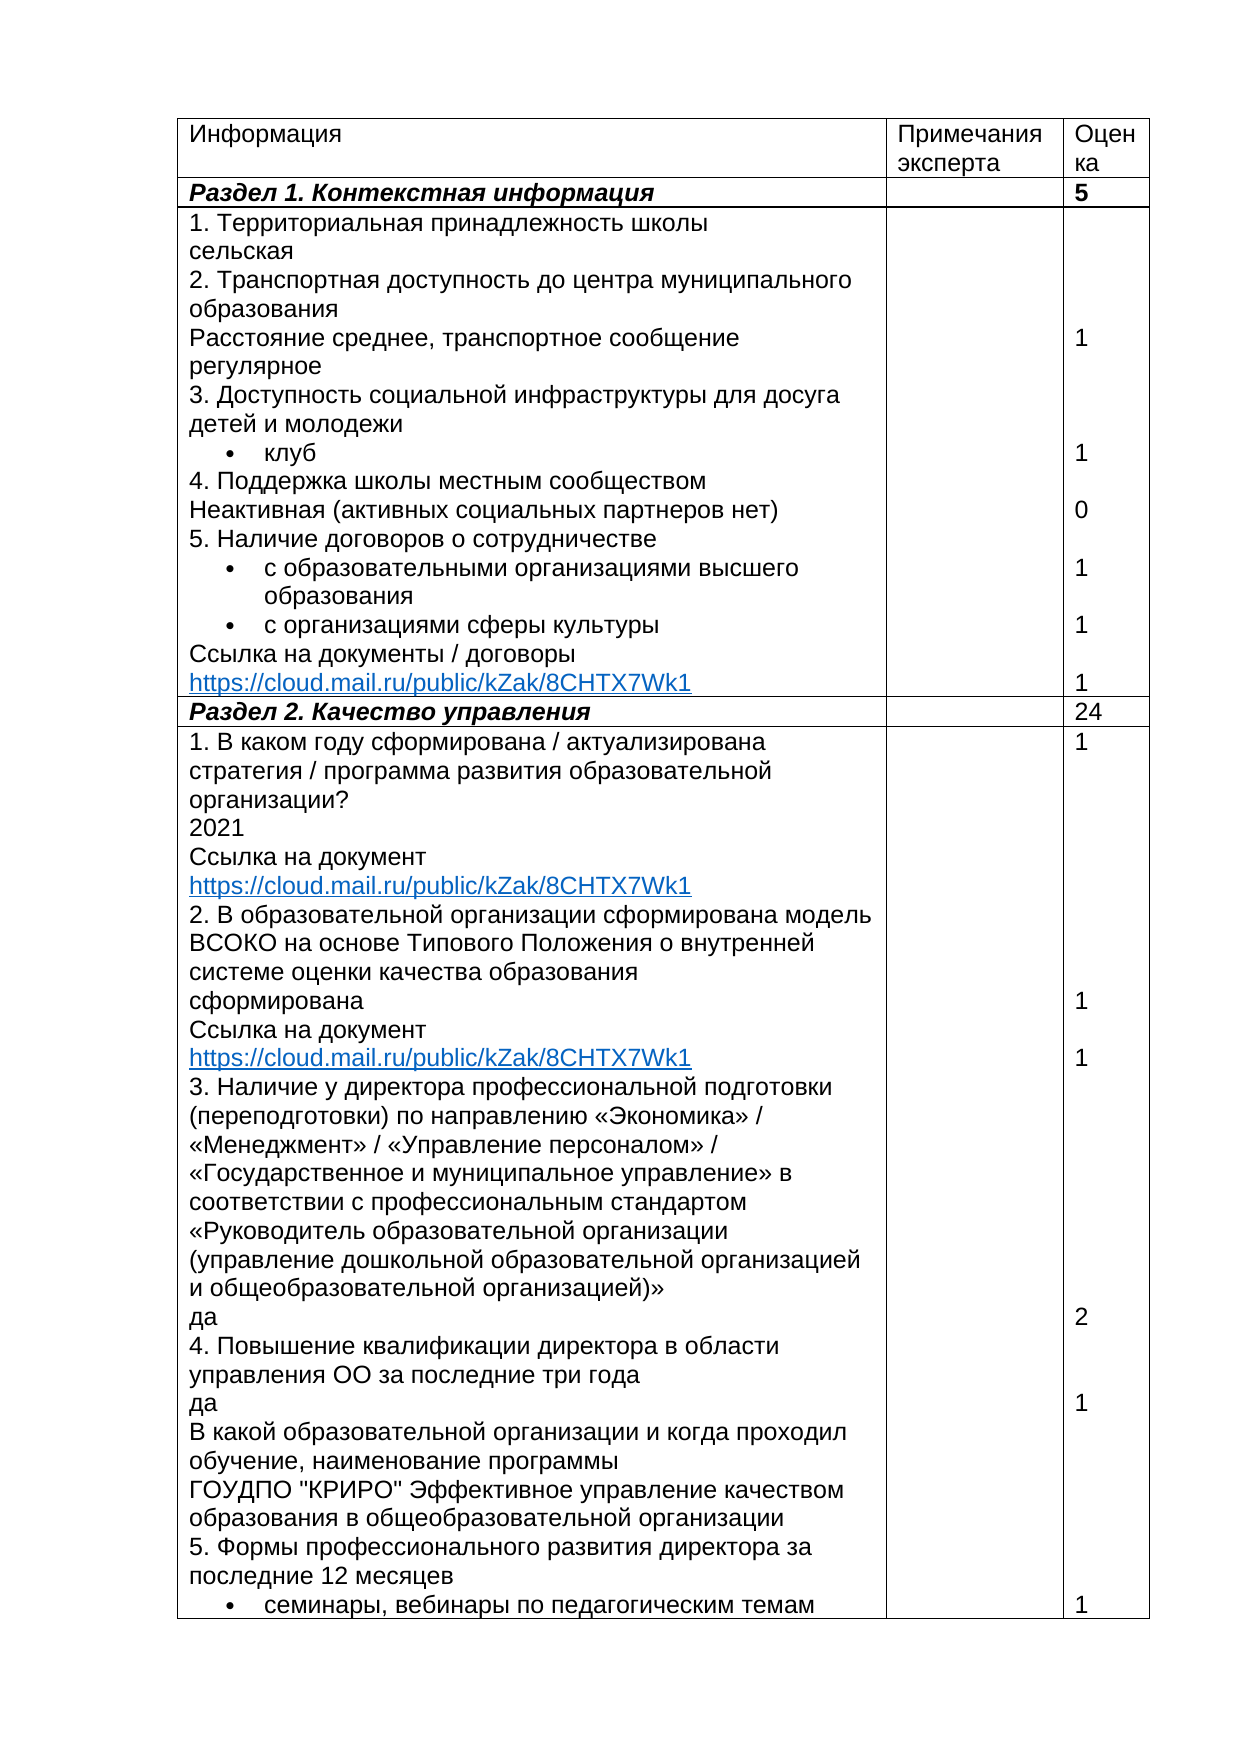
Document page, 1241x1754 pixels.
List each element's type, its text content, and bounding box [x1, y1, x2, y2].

table_cell Раздел 1. Контекстная информация [178, 178, 886, 206]
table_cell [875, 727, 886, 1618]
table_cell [1064, 727, 1149, 1618]
table_header Оценка [1064, 119, 1149, 177]
table_cell [887, 697, 1063, 726]
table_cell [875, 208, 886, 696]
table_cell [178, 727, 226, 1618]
table_cell Раздел 2. Качество управления [178, 697, 886, 726]
table_cell 24 [1064, 697, 1149, 726]
table_cell [887, 208, 1063, 696]
table_cell 1 1 0 1 1 1 [1064, 208, 1149, 696]
table_cell [887, 178, 1063, 206]
table_header Информация [178, 119, 886, 177]
table_header Примечания эксперта [887, 119, 1063, 177]
table_cell [887, 727, 1063, 1618]
